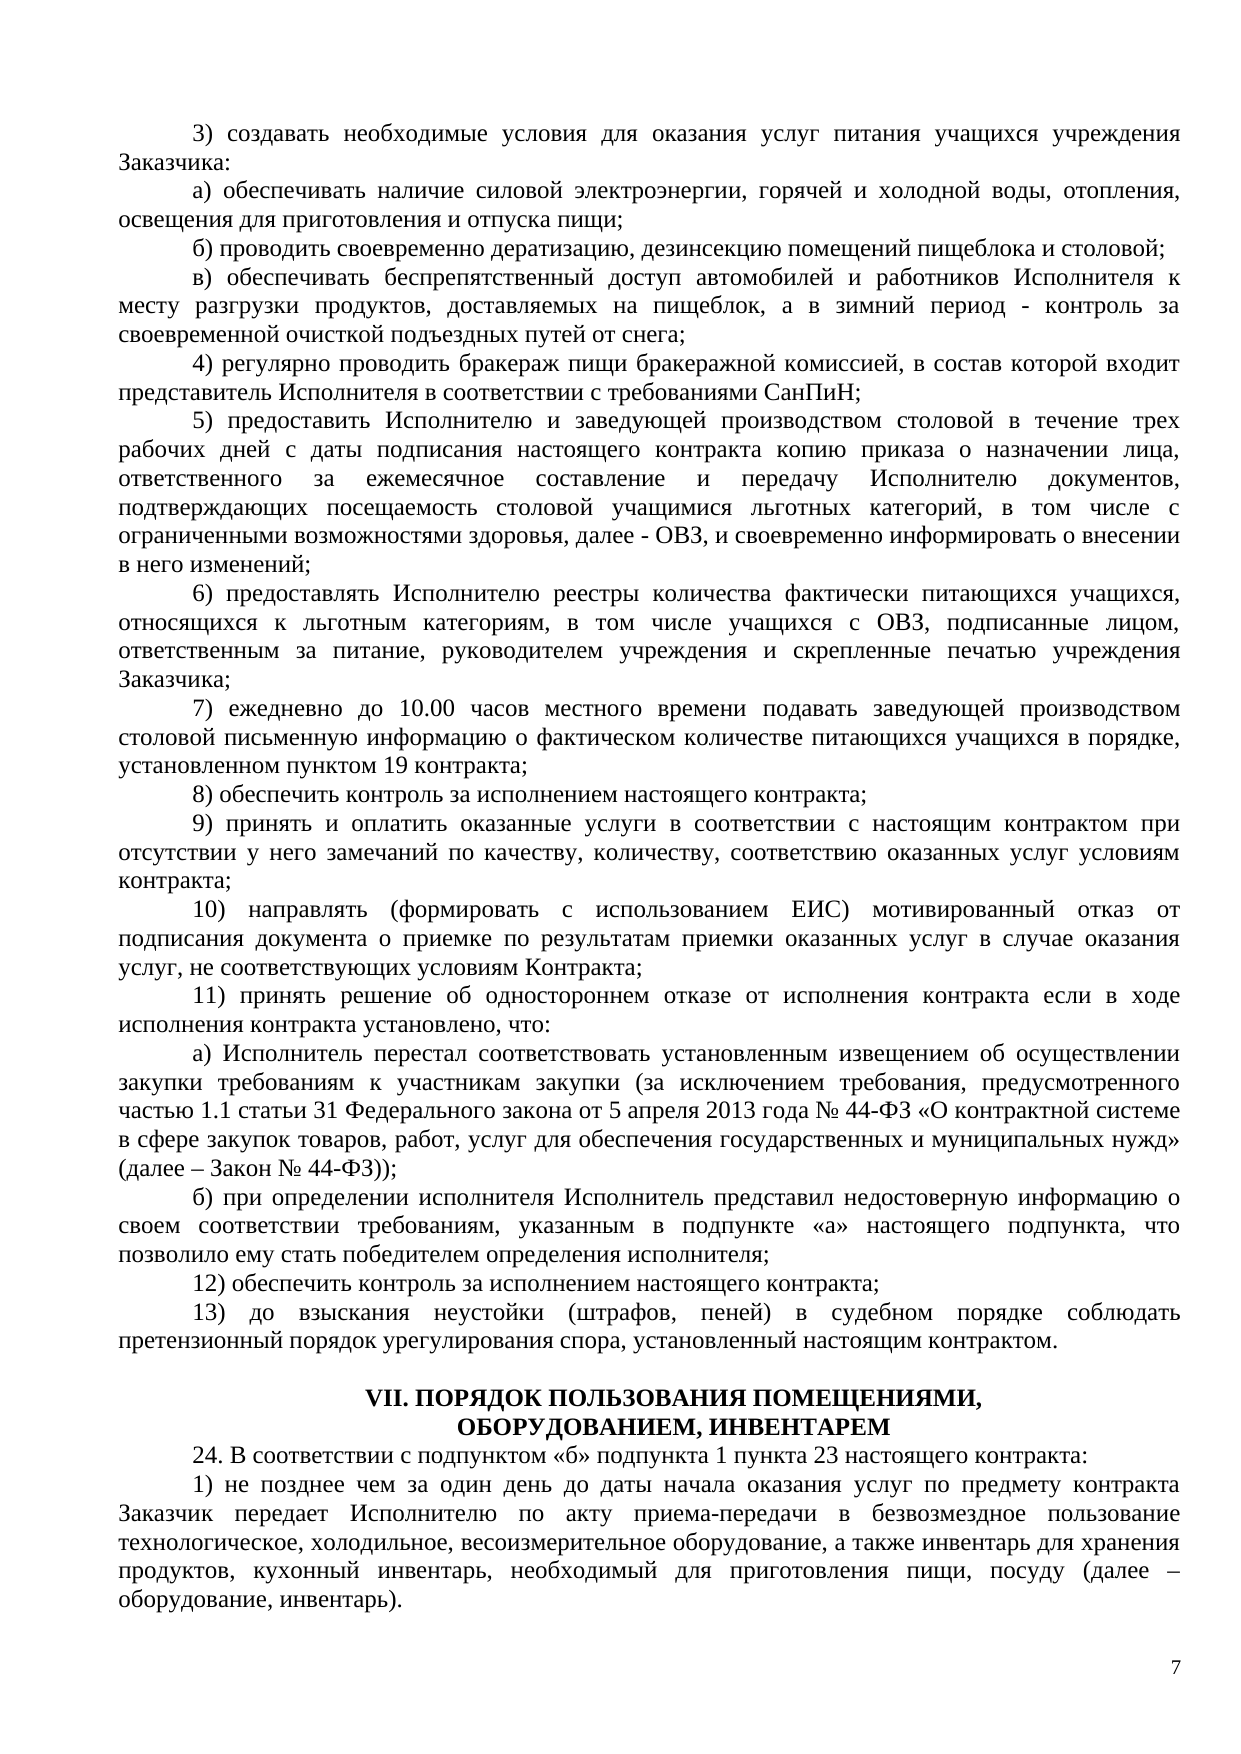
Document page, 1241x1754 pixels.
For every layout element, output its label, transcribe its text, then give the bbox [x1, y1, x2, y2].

text ОБОРУДОВАНИЕМ, ИНВЕНТАРЕМ [118, 1412, 1181, 1441]
text 3) создавать необходимые условия для оказания услуг питания учащихся учреждения Заказчика: [118, 118, 1181, 176]
text б) проводить своевременно дератизацию, дезинсекцию помещений пищеблока и столовой; [118, 233, 1181, 262]
text 11) принять решение об одностороннем отказе от исполнения контракта если в ходе исполнения контракта установлено, что: [118, 981, 1181, 1038]
text 4) регулярно проводить бракераж пищи бракеражной комиссией, в состав которой входит представитель Исполнителя в соответствии с требованиями СанПиН; [118, 348, 1181, 406]
text 24. В соответствии с подпунктом «б» подпункта 1 пункта 23 настоящего контракта: [118, 1441, 1181, 1469]
text VII. ПОРЯДОК ПОЛЬЗОВАНИЯ ПОМЕЩЕНИЯМИ, [118, 1383, 1181, 1412]
text 8) обеспечить контроль за исполнением настоящего контракта; [118, 779, 1181, 808]
text 13) до взыскания неустойки (штрафов, пеней) в судебном порядке соблюдать претензионный порядок урегулирования спора, установленный настоящим контрактом. [118, 1297, 1181, 1354]
text 10) направлять (формировать с использованием ЕИС) мотивированный отказ от подписания документа о приемке по результатам приемки оказанных услуг в случае оказания услуг, не соответствующих условиям Контракта; [118, 894, 1181, 981]
text в) обеспечивать беспрепятственный доступ автомобилей и работников Исполнителя к месту разгрузки продуктов, доставляемых на пищеблок, а в зимний период - контроль за своевременной очисткой подъездных путей от снега; [118, 262, 1181, 348]
text 1) не позднее чем за один день до даты начала оказания услуг по предмету контракта Заказчик передает Исполнителю по акту приема-передачи в безвозмездное пользование технологическое, холодильное, весоизмерительное оборудование, а также инвентарь для хранения продуктов, кухонный инвентарь, необходимый для приготовления пищи, посуду (далее – оборудование, инвентарь). [118, 1469, 1181, 1613]
text 7) ежедневно до 10.00 часов местного времени подавать заведующей производством столовой письменную информацию о фактическом количестве питающихся учащихся в порядке, установленном пунктом 19 контракта; [118, 693, 1181, 779]
text а) Исполнитель перестал соответствовать установленным извещением об осуществлении закупки требованиям к участникам закупки (за исключением требования, предусмотренного частью 1.1 статьи 31 Федерального закона от 5 апреля 2013 года № 44-ФЗ «О контрактной системе в сфере закупок товаров, работ, услуг для обеспечения государственных и муниципальных нужд» (далее – Закон № 44-ФЗ)); [118, 1038, 1181, 1182]
text 5) предоставить Исполнителю и заведующей производством столовой в течение трех рабочих дней с даты подписания настоящего контракта копию приказа о назначении лица, ответственного за ежемесячное составление и передачу Исполнителю документов, подтверждающих посещаемость столовой учащимися льготных категорий, в том числе с ограниченными возможностями здоровья, далее - ОВЗ, и своевременно информировать о внесении в него изменений; [118, 406, 1181, 578]
text 9) принять и оплатить оказанные услуги в соответствии с настоящим контрактом при отсутствии у него замечаний по качеству, количеству, соответствию оказанных услуг условиям контракта; [118, 808, 1181, 894]
text б) при определении исполнителя Исполнитель представил недостоверную информацию о своем соответствии требованиям, указанным в подпункте «а» настоящего подпункта, что позволило ему стать победителем определения исполнителя; [118, 1182, 1181, 1268]
text а) обеспечивать наличие силовой электроэнергии, горячей и холодной воды, отопления, освещения для приготовления и отпуска пищи; [118, 176, 1181, 233]
text 6) предоставлять Исполнителю реестры количества фактически питающихся учащихся, относящихся к льготным категориям, в том числе учащихся с ОВЗ, подписанные лицом, ответственным за питание, руководителем учреждения и скрепленные печатью учреждения Заказчика; [118, 578, 1181, 693]
text 12) обеспечить контроль за исполнением настоящего контракта; [118, 1268, 1181, 1297]
